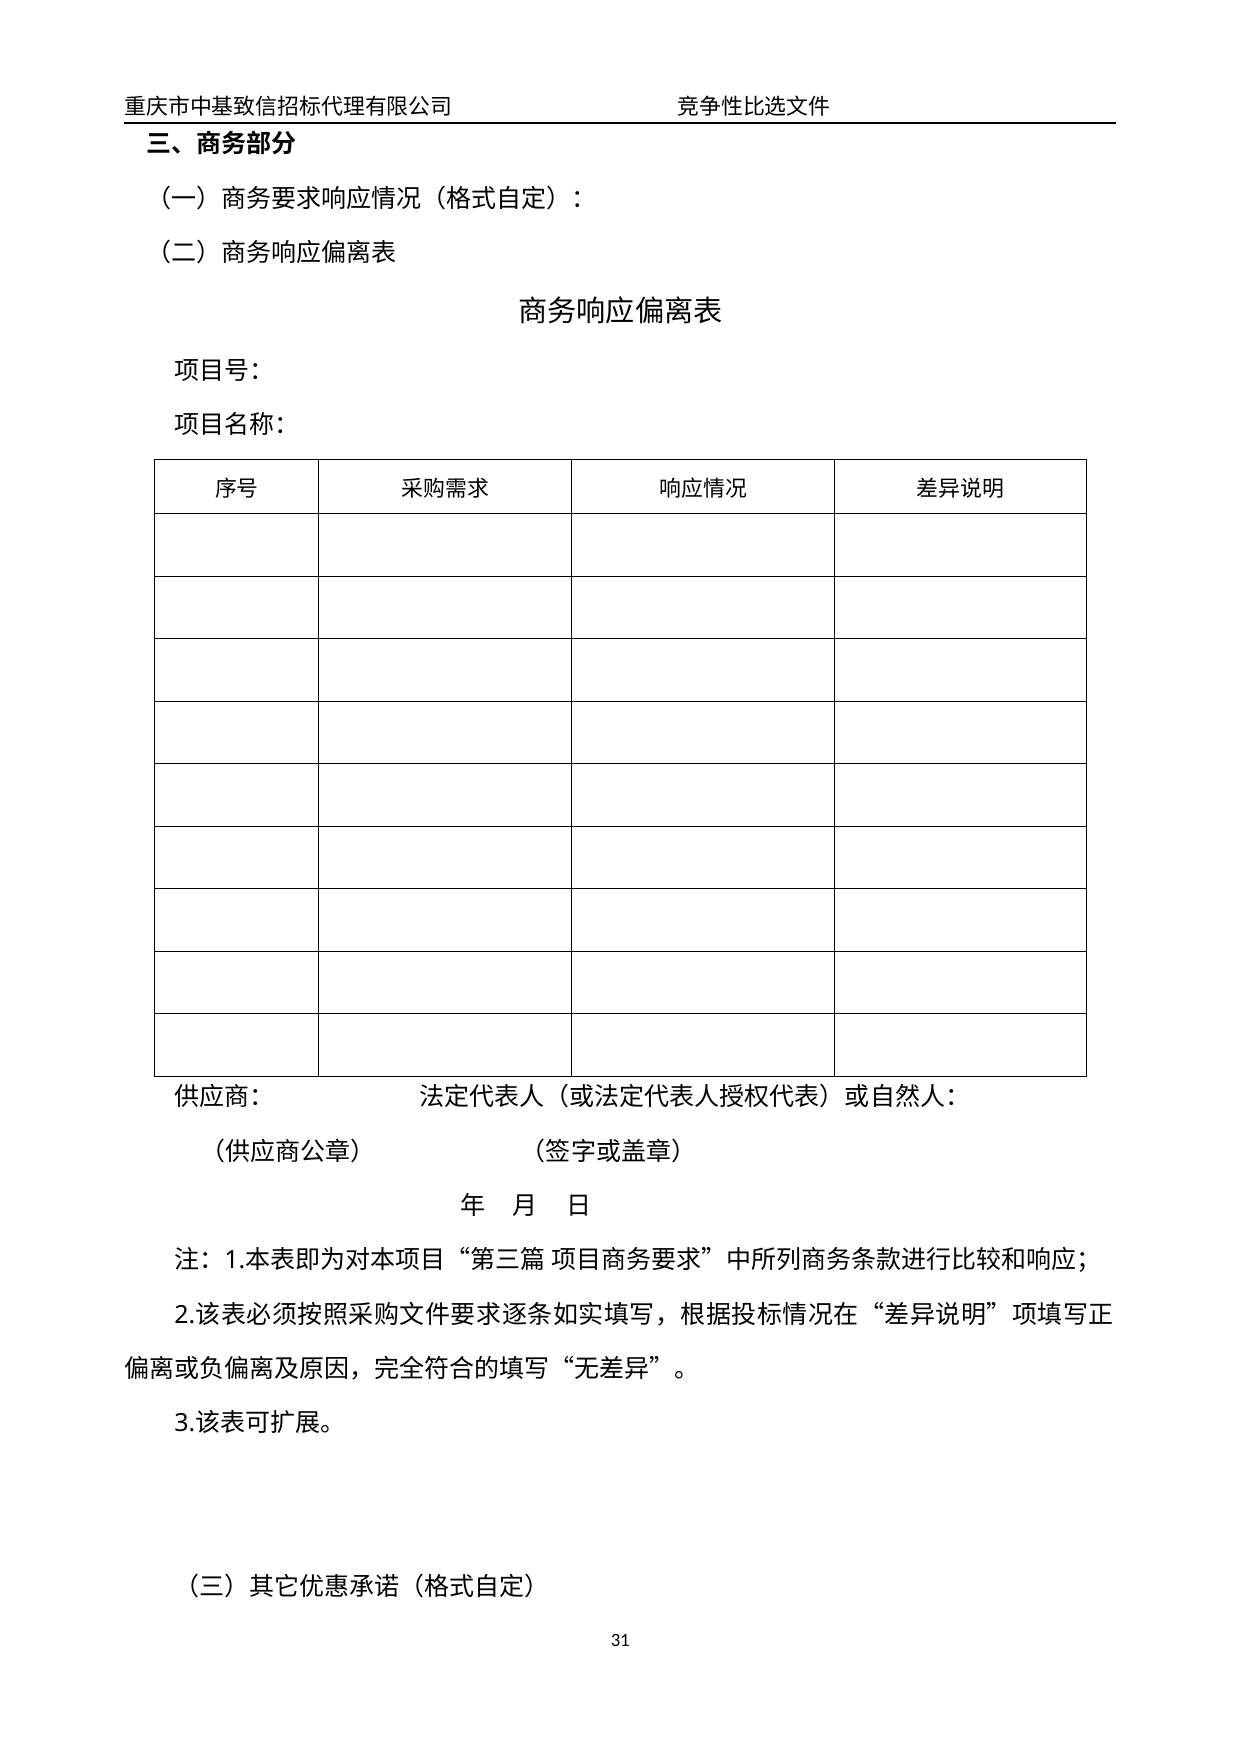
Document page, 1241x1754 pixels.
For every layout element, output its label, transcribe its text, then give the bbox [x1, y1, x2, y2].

table_cell [835, 1014, 1086, 1076]
table_cell [835, 764, 1086, 826]
text 商务响应偏离表 [124, 287, 1116, 329]
table_cell [155, 764, 318, 826]
table_cell [572, 952, 834, 1013]
text 项目名称： [124, 405, 1116, 441]
text （三）其它优惠承诺（格式自定） [124, 1554, 1116, 1606]
table_cell [835, 577, 1086, 638]
table_cell [155, 889, 318, 951]
table_header 序号 [155, 460, 318, 513]
table_cell [572, 577, 834, 638]
table_cell [155, 1014, 318, 1076]
table_cell [319, 764, 571, 826]
table_cell [319, 577, 571, 638]
table_cell [319, 639, 571, 701]
table_header 采购需求 [319, 460, 571, 513]
text （一）商务要求响应情况（格式自定）： [124, 178, 1116, 214]
table_cell [319, 827, 571, 888]
table_cell [155, 577, 318, 638]
table_cell [572, 702, 834, 763]
table_cell [835, 889, 1086, 951]
table_cell [572, 514, 834, 576]
table_cell [155, 514, 318, 576]
table_cell [155, 702, 318, 763]
table_cell [319, 514, 571, 576]
text 注：1.本表即为对本项目“第三篇 项目商务要求”中所列商务条款进行比较和响应； [124, 1240, 1116, 1276]
text （二）商务响应偏离表 [124, 233, 1116, 269]
table_cell [572, 889, 834, 951]
table_cell [155, 639, 318, 701]
text 三、商务部分 [124, 124, 1116, 160]
table_cell [835, 514, 1086, 576]
table_cell [835, 702, 1086, 763]
table_cell [572, 1014, 834, 1076]
table_cell [835, 952, 1086, 1013]
table_cell [572, 764, 834, 826]
table_cell [572, 639, 834, 701]
table_cell [319, 1014, 571, 1076]
text （供应商公章） （签字或盖章） [124, 1131, 1116, 1167]
table_cell [835, 827, 1086, 888]
table_cell [835, 639, 1086, 701]
text 项目号： [124, 351, 1116, 387]
table_header 响应情况 [572, 460, 834, 513]
table_cell [319, 702, 571, 763]
table_cell [155, 827, 318, 888]
text 供应商： 法定代表人（或法定代表人授权代表）或自然人： [124, 1077, 1116, 1113]
text 3.该表可扩展。 [124, 1403, 1116, 1439]
table_cell [319, 889, 571, 951]
table_cell [155, 952, 318, 1013]
text 2.该表必须按照采购文件要求逐条如实填写，根据投标情况在“差异说明”项填写正偏离或负偏离及原因，完全符合的填写“无差异”。 [124, 1294, 1116, 1385]
table_cell [572, 827, 834, 888]
table_cell [319, 952, 571, 1013]
text 年 月 日 [124, 1185, 1116, 1222]
table_header 差异说明 [835, 460, 1086, 513]
